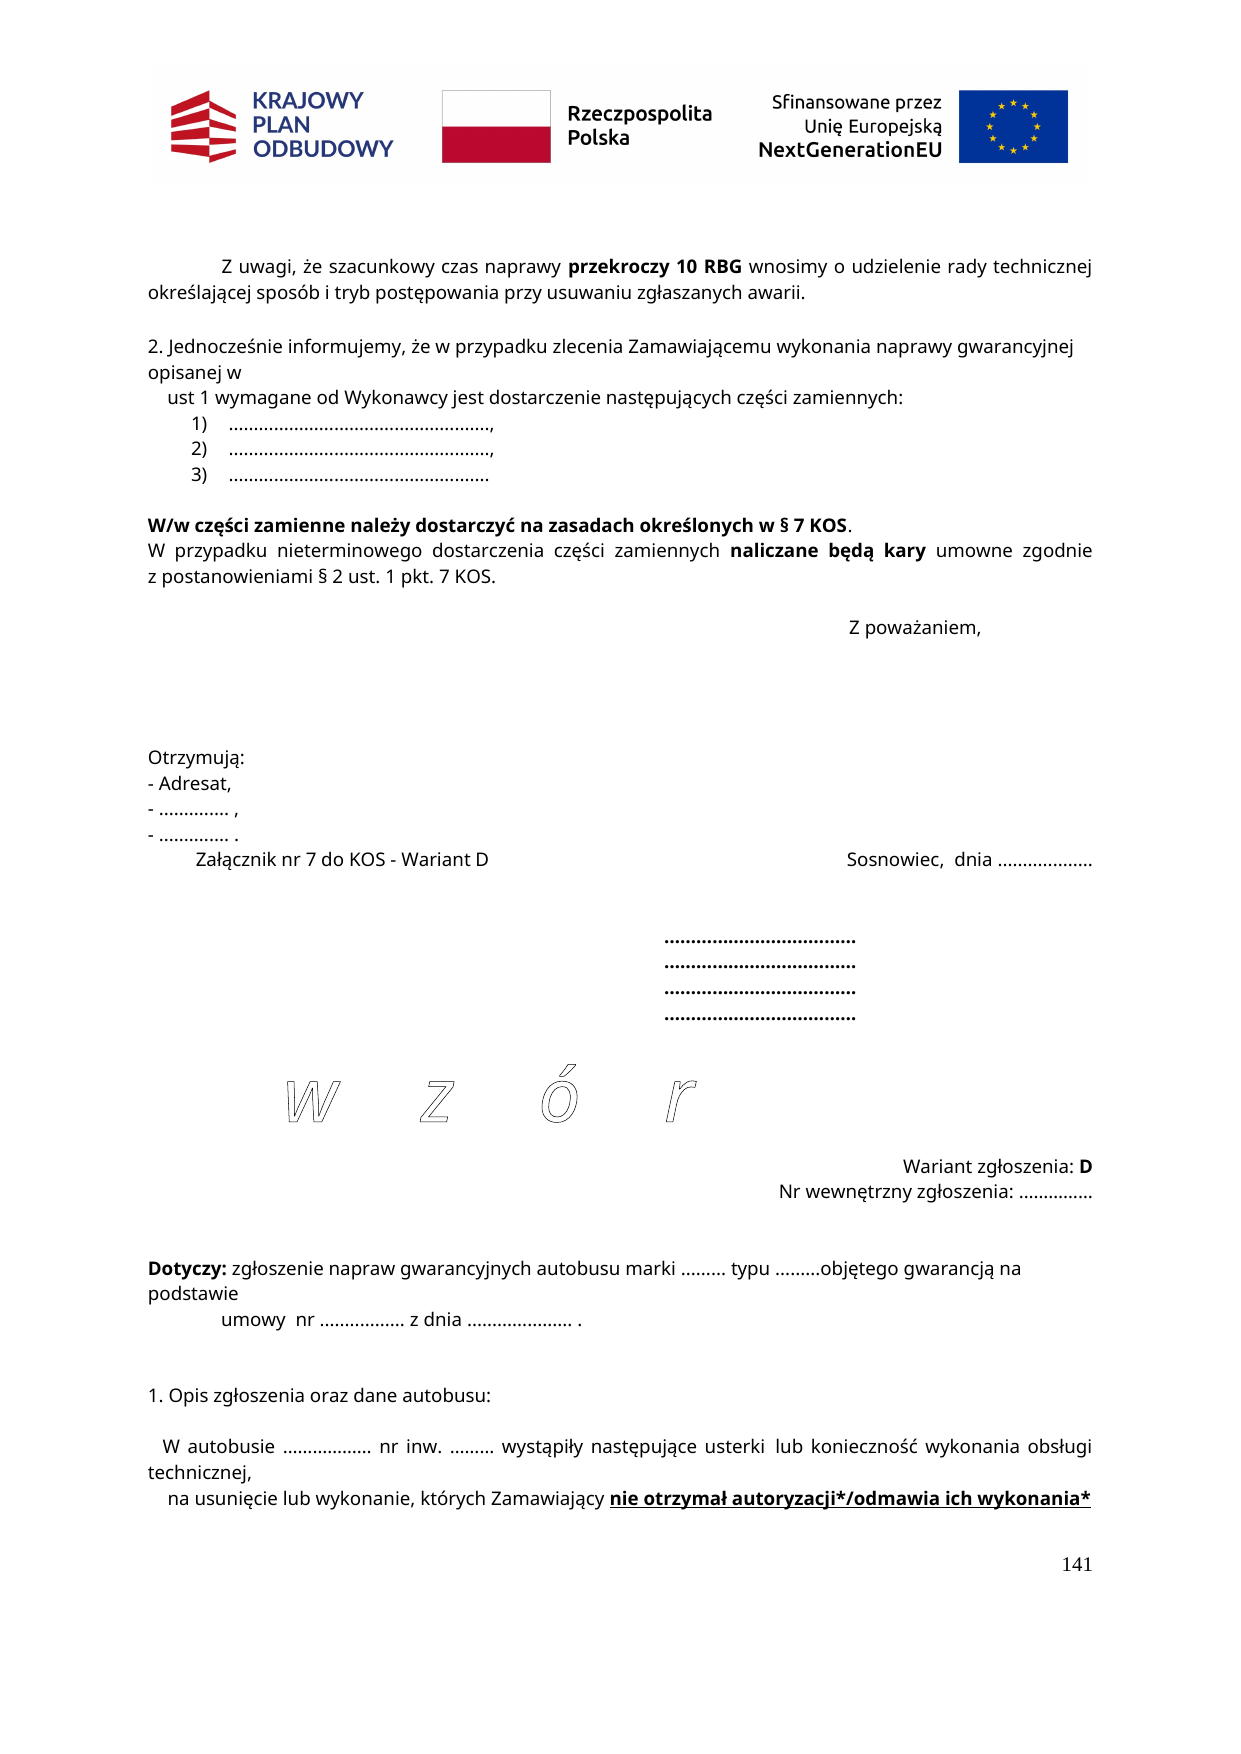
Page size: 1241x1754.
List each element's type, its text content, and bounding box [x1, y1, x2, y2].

list .................................................... [191, 461, 1093, 487]
picture [147, 66, 1092, 187]
text ……………………………… [664, 923, 1093, 949]
text Otrzymują: [148, 745, 1093, 770]
text ……………………………… [664, 1000, 1093, 1051]
text Załącznik nr 7 do KOS - Wariant D Sosnowiec, dnia ................... [148, 847, 1093, 872]
text Z uwagi, że szacunkowy czas naprawy przekroczy 10 RBG wnosimy o udzielenie rady technicznej określającej sposób i tryb postępowania przy usuwaniu zgłaszanych awarii. [148, 254, 1093, 305]
list ...................................................., [191, 410, 1093, 436]
list ...................................................., [191, 436, 1093, 461]
text 1. Opis zgłoszenia oraz dane autobusu: [148, 1383, 1093, 1408]
text na usunięcie lub wykonanie, których Zamawiający nie otrzymał autoryzacji*/odmawia ich wykonania* [148, 1485, 1093, 1510]
text W/w części zamienne należy dostarczyć na zasadach określonych w § 7 KOS. [148, 512, 1093, 538]
text ……………………………… [664, 974, 1093, 1000]
text W przypadku nieterminowego dostarczenia części zamiennych naliczane będą kary umowne zgodnie z postanowieniami § 2 ust. 1 pkt. 7 KOS. [148, 538, 1093, 589]
text Nr wewnętrzny zgłoszenia: …………… [148, 1178, 1093, 1204]
text - .............. , [148, 796, 1093, 821]
text Z poważaniem, [664, 614, 1093, 668]
text - Adresat, [148, 770, 1093, 796]
text ust 1 wymagane od Wykonawcy jest dostarczenie następujących części zamiennych: [148, 385, 1093, 410]
text Wariant zgłoszenia: D [148, 1153, 1093, 1178]
text 2. Jednocześnie informujemy, że w przypadku zlecenia Zamawiającemu wykonania naprawy gwarancyjnej opisanej w [148, 334, 1093, 385]
text ……………………………… [664, 949, 1093, 974]
text umowy nr ................. z dnia ..................... . [148, 1306, 1093, 1332]
text Dotyczy: zgłoszenie napraw gwarancyjnych autobusu marki ......... typu .........objętego gwarancją na podstawie [148, 1255, 1093, 1306]
text W autobusie ……………… nr inw. ……… wystąpiły następujące usterki lub konieczność wykonania obsługi technicznej, [148, 1434, 1093, 1485]
text - .............. . [148, 821, 1093, 847]
